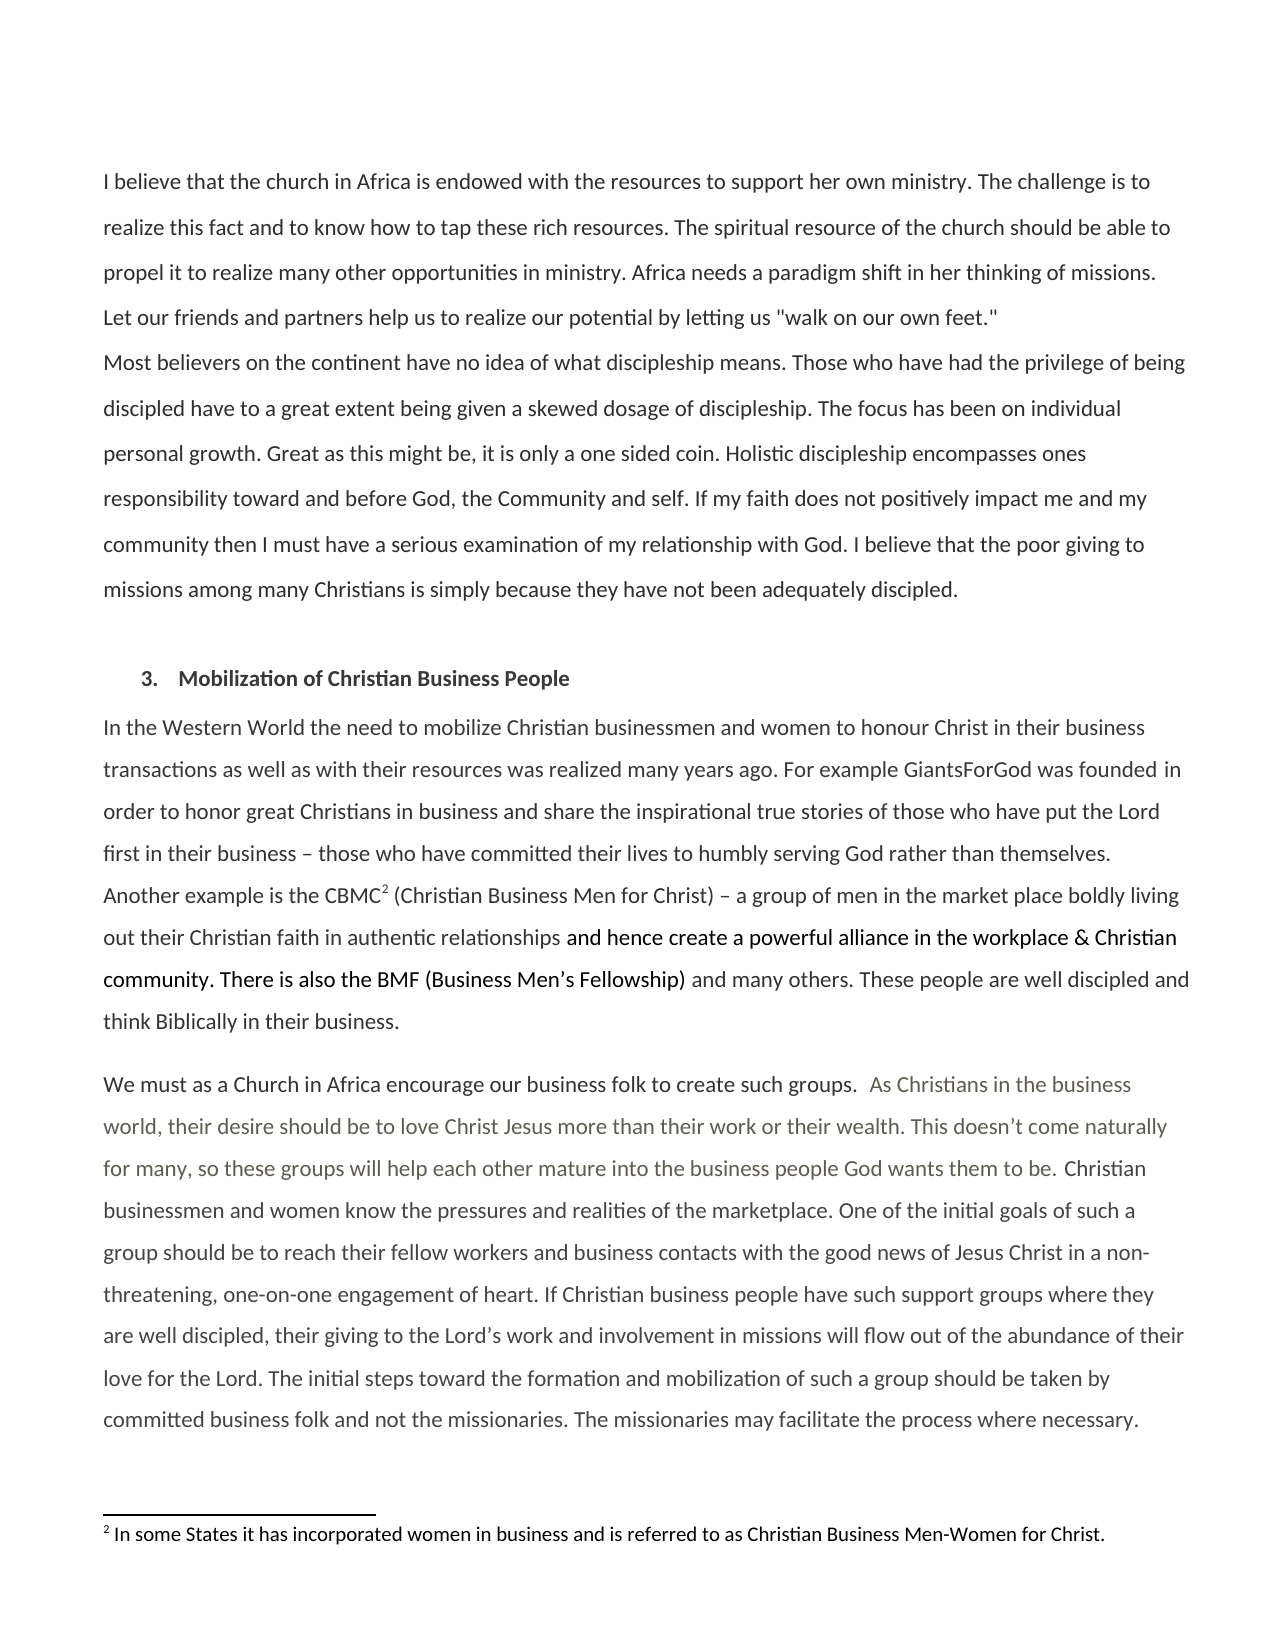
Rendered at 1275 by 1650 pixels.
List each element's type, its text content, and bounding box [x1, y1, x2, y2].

text I believe that the church in Africa is endowed with the resources to support her own ministry. The challenge is to realize this fact and to know how to tap these rich resources. The spiritual resource of the church should be able to propel it to realize many other opportunities in ministry. Africa needs a paradigm shift in her thinking of missions. Let our friends and partners help us to realize our potential by letting us "walk on our own feet." [103, 150, 1191, 331]
list Mobilization of Christian Business People [141, 658, 1191, 692]
text We must as a Church in Africa encourage our business folk to create such groups. As Christians in the business world, their desire should be to love Christ Jesus more than their work or their wealth. This doesn’t come naturally for many, so these groups will help each other mature into the business people God wants them to be. Christian businessmen and women know the pressures and realities of the marketplace. One of the initial goals of such a group should be to reach their fellow workers and business contacts with the good news of Jesus Christ in a non-threatening, one-on-one engagement of heart. If Christian business people have such support groups where they are well discipled, their giving to the Lord’s work and involvement in missions will flow out of the abundance of their love for the Lord. The initial steps toward the formation and mobilization of such a group should be taken by committed business folk and not the missionaries. The missionaries may facilitate the process where necessary. [103, 1070, 1191, 1434]
text In the Western World the need to mobilize Christian businessmen and women to honour Christ in their business transactions as well as with their resources was realized many years ago. For example GiantsForGod was founded in order to honor great Christians in business and share the inspirational true stories of those who have put the Lord first in their business – those who have committed their lives to humbly serving God rather than themselves. Another example is the CBMC (Christian Business Men for Christ) – a group of men in the market place boldly living out their Christian faith in authentic relationships and hence create a powerful alliance in the workplace & Christian community. There is also the BMF (Business Men’s Fellowship) and many others. These people are well discipled and think Biblically in their business. [103, 713, 1191, 1035]
text Most believers on the continent have no idea of what discipleship means. Those who have had the privilege of being discipled have to a great extent being given a skewed dosage of discipleship. The focus has been on individual personal growth. Great as this might be, it is only a one sided coin. Holistic discipleship encompasses ones responsibility toward and before God, the Community and self. If my faith does not positively impact me and my community then I must have a serious examination of my relationship with God. I believe that the poor giving to missions among many Christians is simply because they have not been adequately discipled. [103, 331, 1191, 603]
